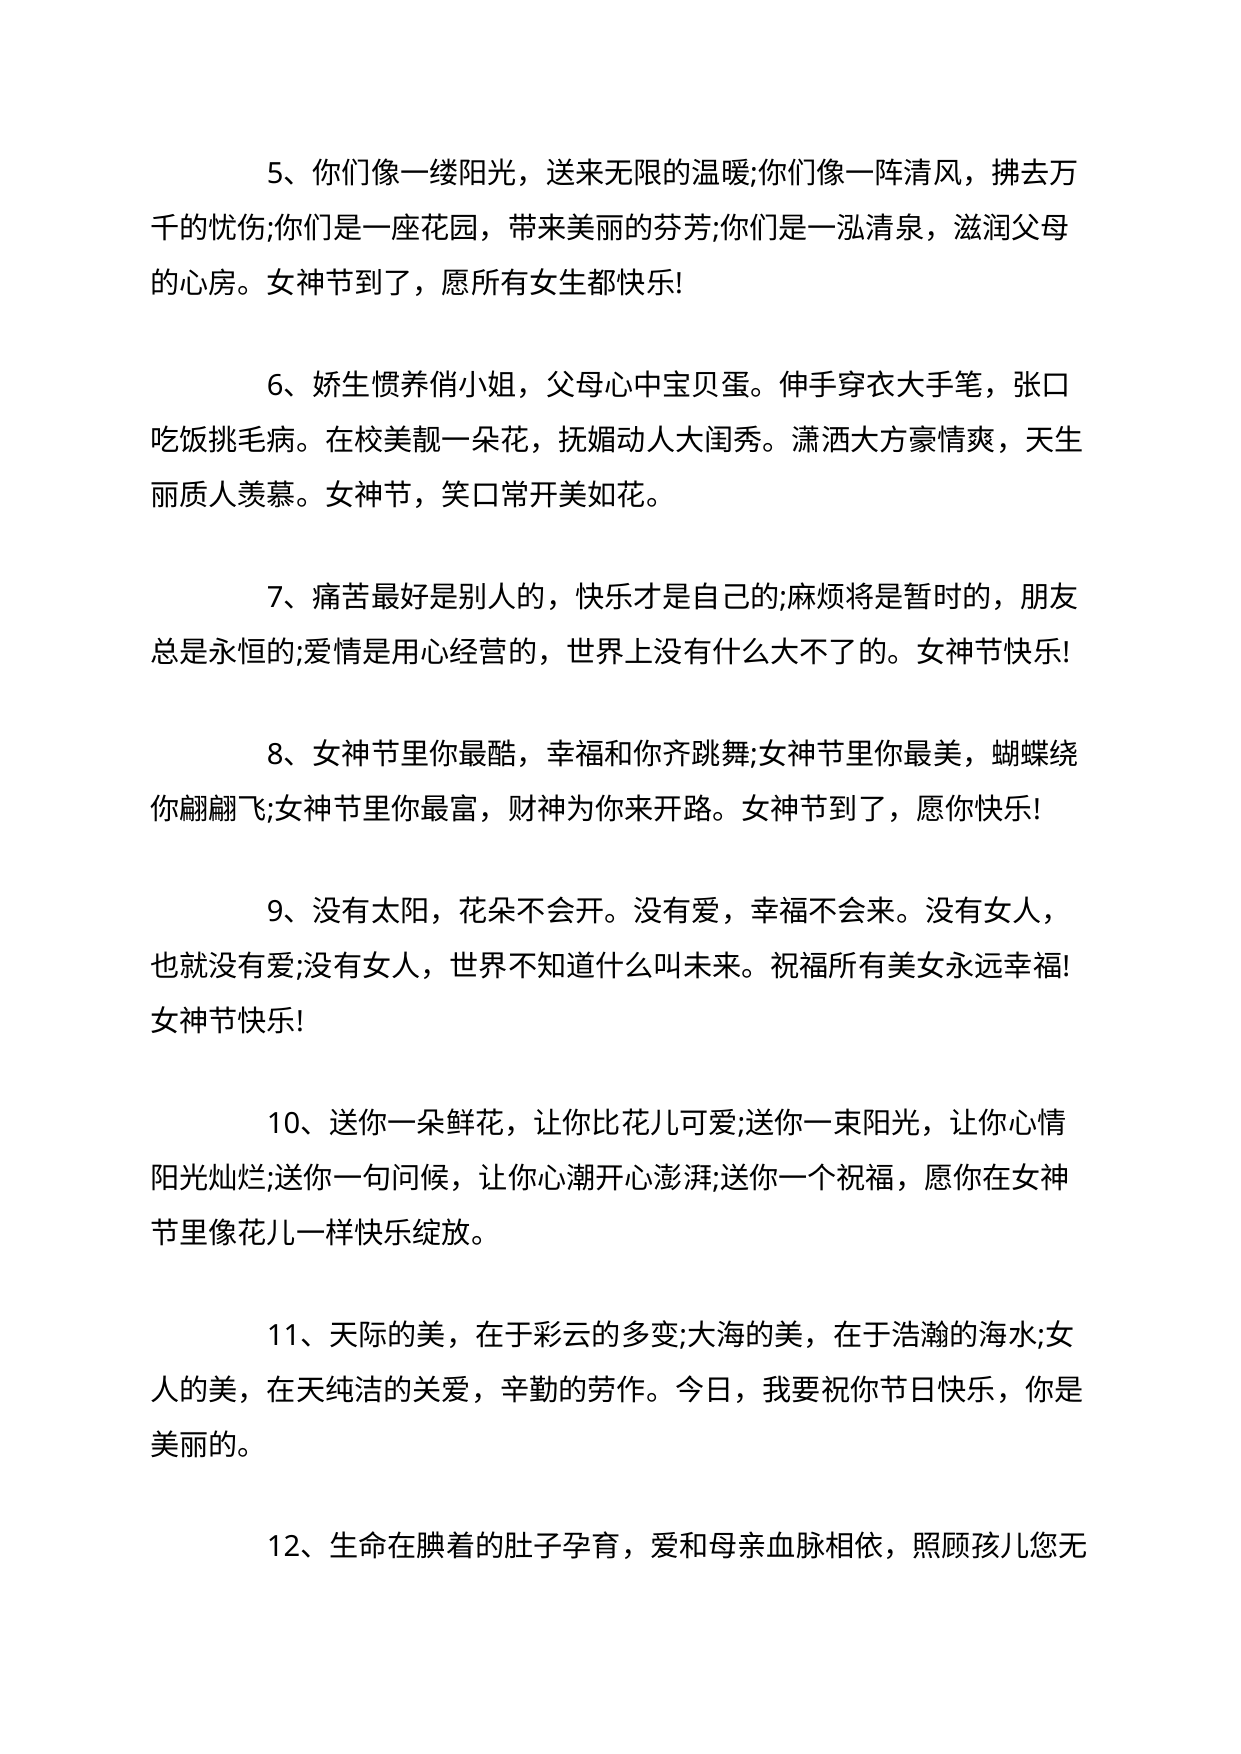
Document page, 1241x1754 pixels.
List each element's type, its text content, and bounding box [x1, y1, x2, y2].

text 11、天际的美，在于彩云的多变;大海的美，在于浩瀚的海水;女人的美，在天纯洁的关爱，辛勤的劳作。今日，我要祝你节日快乐，你是美丽的。 [150, 1311, 1090, 1463]
text 9、没有太阳，花朵不会开。没有爱，幸福不会来。没有女人，也就没有爱;没有女人，世界不知道什么叫未来。祝福所有美女永远幸福!女神节快乐! [150, 888, 1090, 1040]
text 10、送你一朵鲜花，让你比花儿可爱;送你一束阳光，让你心情阳光灿烂;送你一句问候，让你心潮开心澎湃;送你一个祝福，愿你在女神节里像花儿一样快乐绽放。 [150, 1099, 1090, 1252]
text 6、娇生惯养俏小姐，父母心中宝贝蛋。伸手穿衣大手笔，张口吃饭挑毛病。在校美靓一朵花，抚媚动人大闺秀。潇洒大方豪情爽，天生丽质人羡慕。女神节，笑口常开美如花。 [150, 362, 1090, 514]
text 8、女神节里你最酷，幸福和你齐跳舞;女神节里你最美，蝴蝶绕你翩翩飞;女神节里你最富，财神为你来开路。女神节到了，愿你快乐! [150, 731, 1090, 828]
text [150, 1523, 1090, 1565]
text 7、痛苦最好是别人的，快乐才是自己的;麻烦将是暂时的，朋友总是永恒的;爱情是用心经营的，世界上没有什么大不了的。女神节快乐! [150, 574, 1090, 671]
text 5、你们像一缕阳光，送来无限的温暖;你们像一阵清风，拂去万千的忧伤;你们是一座花园，带来美丽的芬芳;你们是一泓清泉，滋润父母的心房。女神节到了，愿所有女生都快乐! [150, 150, 1090, 302]
